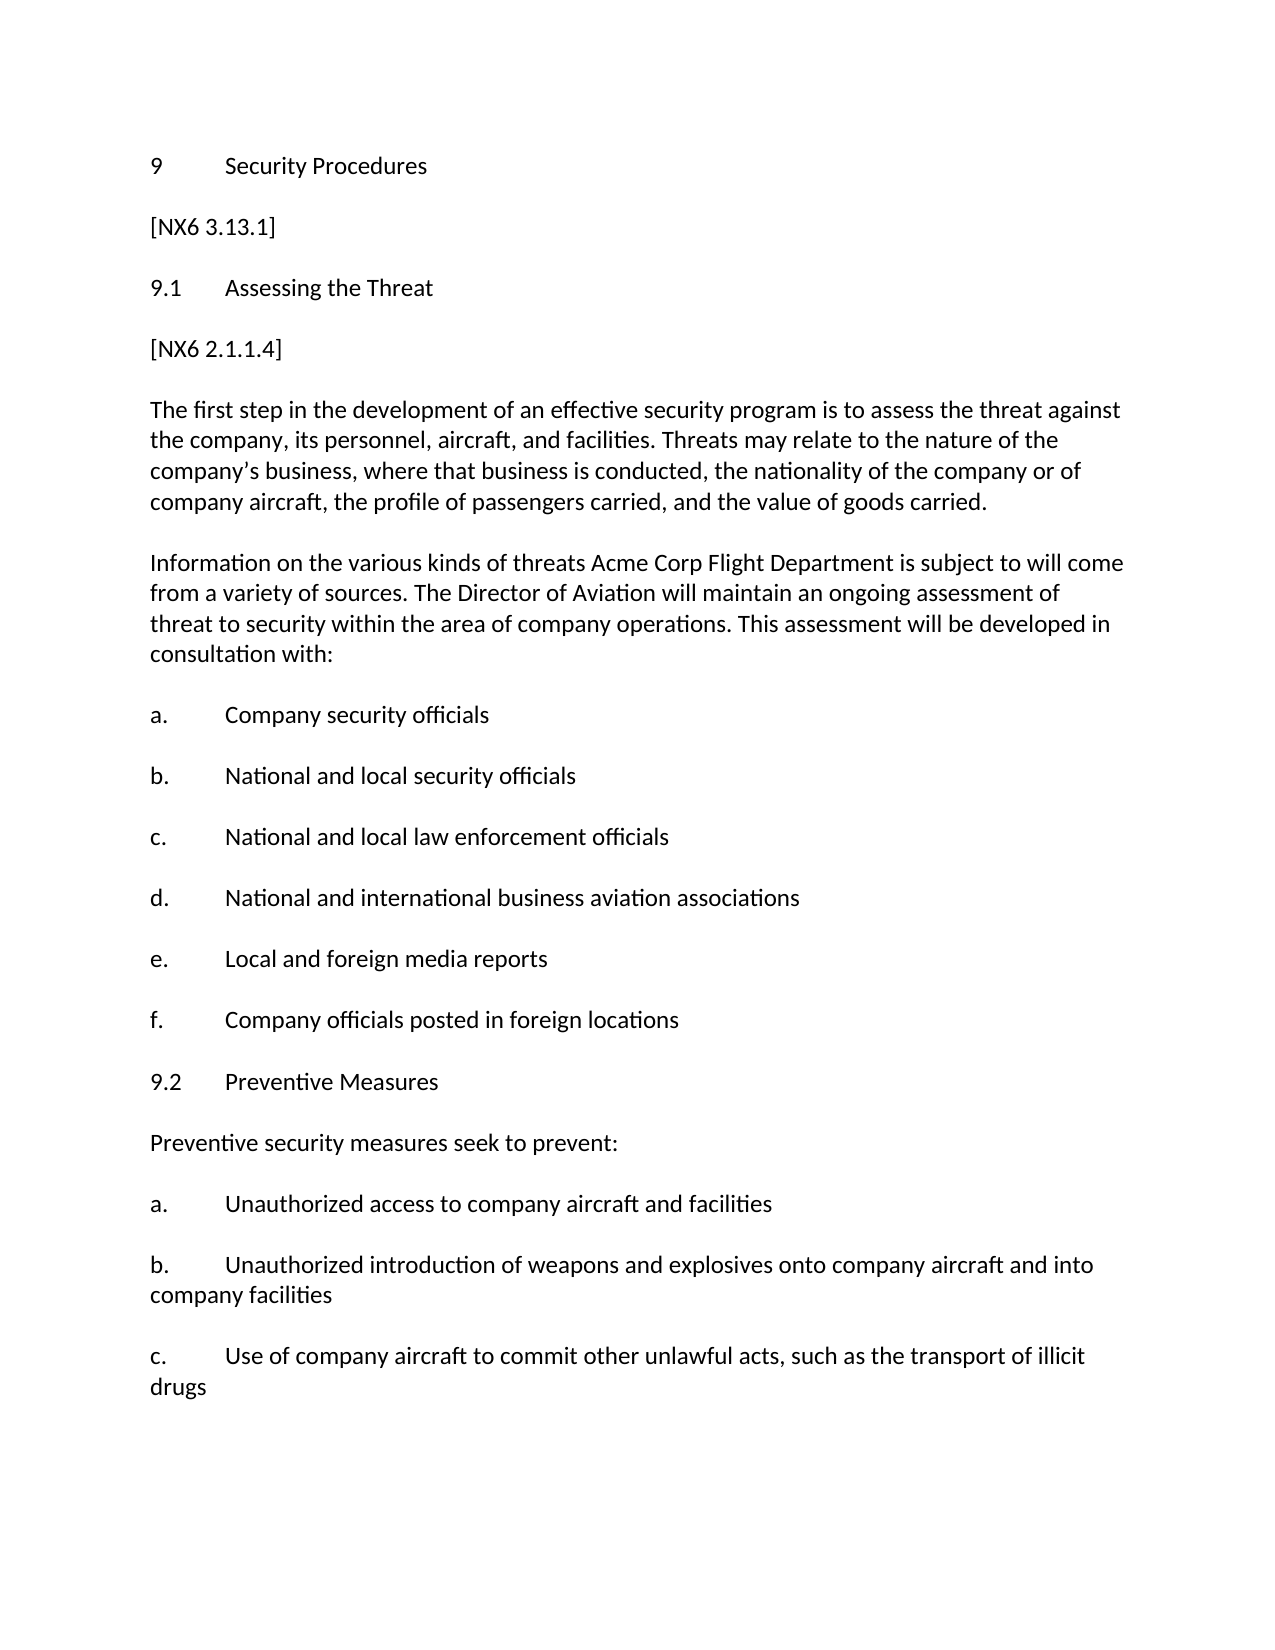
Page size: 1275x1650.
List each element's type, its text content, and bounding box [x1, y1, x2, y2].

text 9.1 Assessing the Threat [150, 272, 1125, 303]
text Preventive security measures seek to prevent: [150, 1127, 1125, 1157]
text e. Local and foreign media reports [150, 943, 1125, 974]
text d. National and international business aviation associations [150, 882, 1125, 913]
text 9.2 Preventive Measures [150, 1066, 1125, 1096]
text The first step in the development of an effective security program is to assess the threat against the company, its personnel, aircraft, and facilities. Threats may relate to the nature of the company’s business, where that business is conducted, the nationality of the company or of company aircraft, the profile of passengers carried, and the value of goods carried. [150, 394, 1125, 516]
text f. Company officials posted in foreign locations [150, 1004, 1125, 1035]
text a. Unauthorized access to company aircraft and facilities [150, 1188, 1125, 1218]
text a. Company security officials [150, 699, 1125, 730]
text b. National and local security officials [150, 760, 1125, 791]
text c. Use of company aircraft to commit other unlawful acts, such as the transport of illicit drugs [150, 1340, 1125, 1401]
text Information on the various kinds of threats Acme Corp Flight Department is subject to will come from a variety of sources. The Director of Aviation will maintain an ongoing assessment of threat to security within the area of company operations. This assessment will be developed in consultation with: [150, 547, 1125, 669]
text 9 Security Procedures [150, 150, 1125, 181]
text [NX6 2.1.1.4] [150, 333, 1125, 364]
text c. National and local law enforcement officials [150, 821, 1125, 852]
text [NX6 3.13.1] [150, 211, 1125, 242]
text b. Unauthorized introduction of weapons and explosives onto company aircraft and into company facilities [150, 1249, 1125, 1310]
